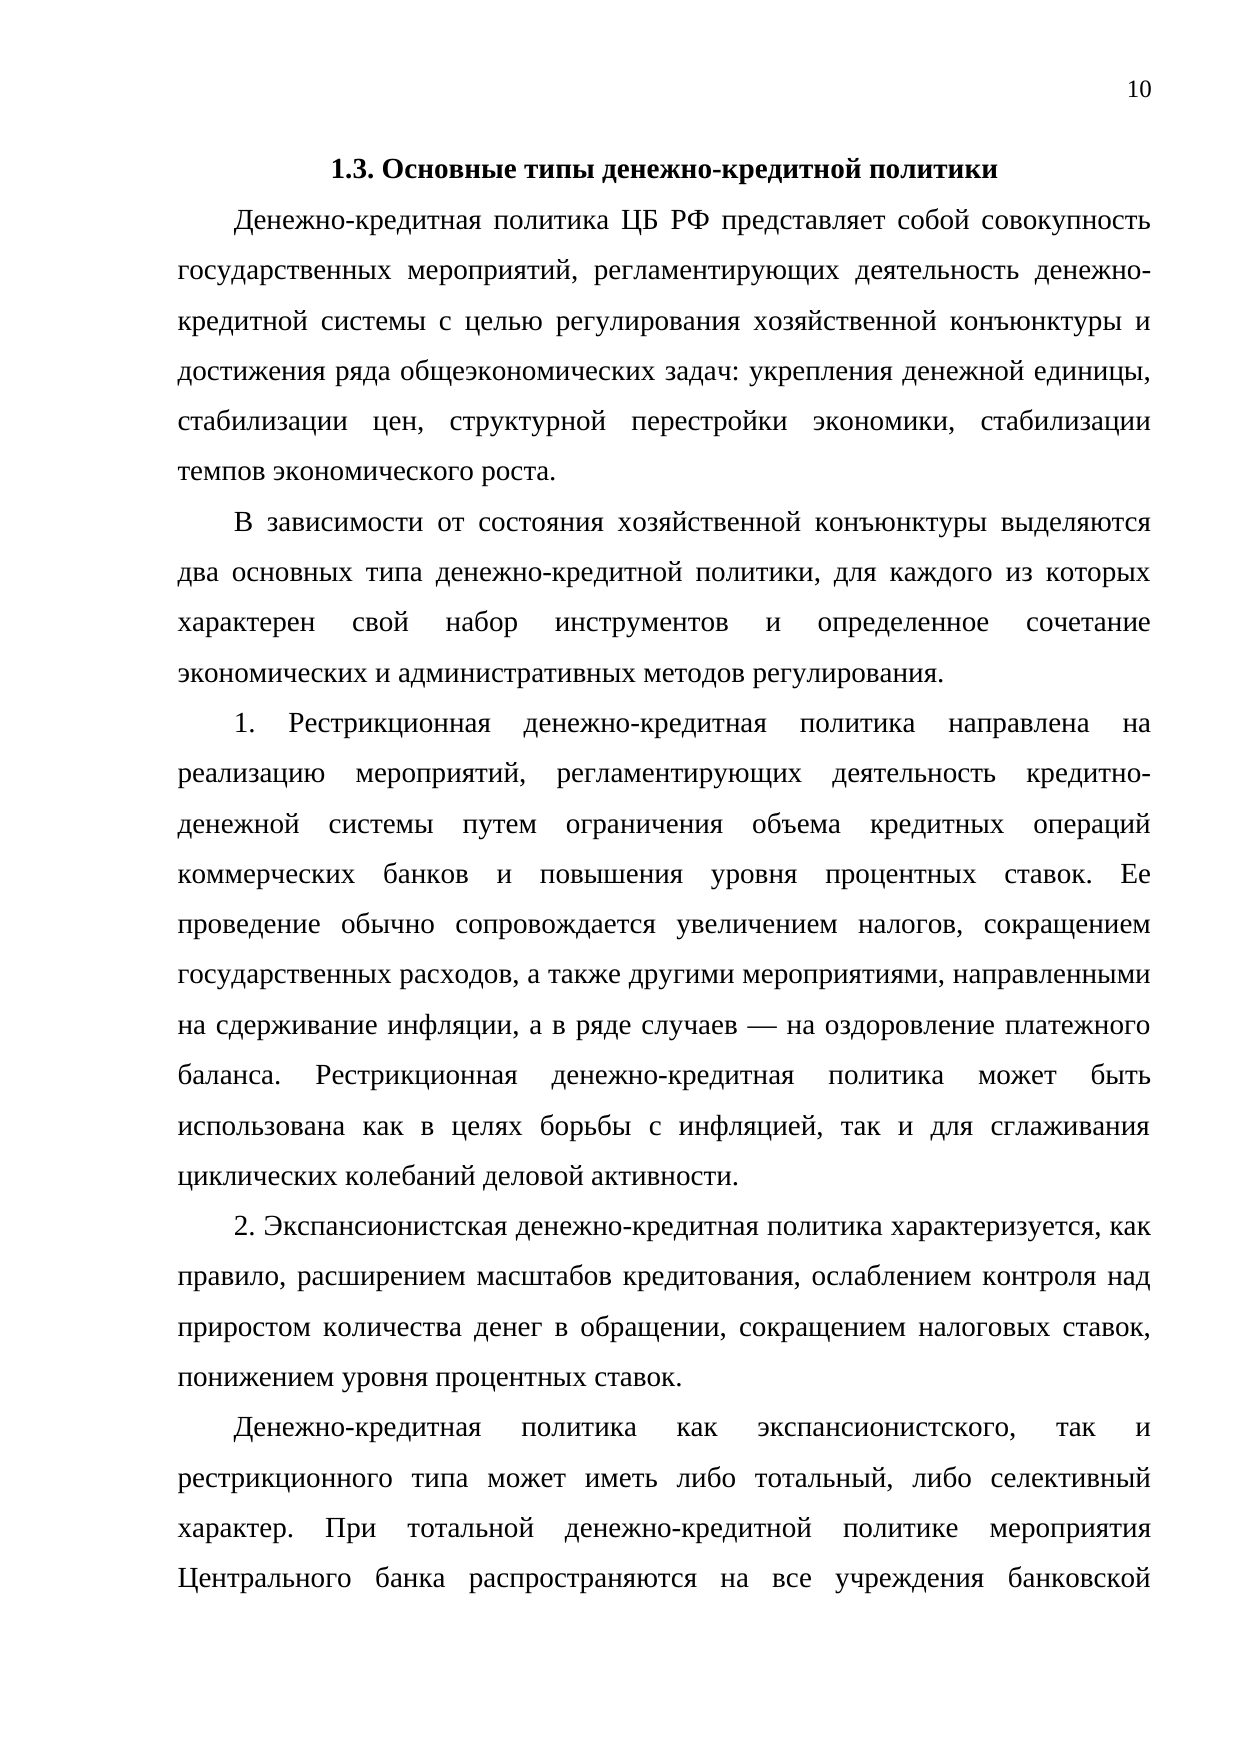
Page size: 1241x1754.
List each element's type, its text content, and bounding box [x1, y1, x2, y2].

text 1.3. Основные типы денежно-кредитной политики [177, 152, 1152, 185]
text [177, 1409, 1152, 1594]
text Денежно-кредитная политика ЦБ РФ представляет собой совокупность государственных мероприятий, регламентирующих деятельность денежно-кредитной системы с целью регулирования хозяйственной конъюнктуры и достижения ряда общеэкономических задач: укрепления денежной единицы, стабилизации цен, структурной перестройки экономики, стабилизации темпов экономического роста. [177, 202, 1152, 487]
text 2. Экспансионистская денежно-кредитная политика характеризуется, как правило, расширением масштабов кредитования, ослаблением контроля над приростом количества денег в обращении, сокращением налоговых ставок, понижением уровня процентных ставок. [177, 1208, 1152, 1393]
text 1. Рестрикционная денежно-кредитная политика направлена на реализацию мероприятий, регламентирующих деятельность кредитно-денежной системы путем ограничения объема кредитных операций коммерческих банков и повышения уровня процентных ставок. Ее проведение обычно сопровождается увеличением налогов, сокращением государственных расходов, а также другими мероприятиями, направленными на сдерживание инфляции, а в ряде случаев — на оздоровление платежного баланса. Рестрикционная денежно-кредитная политика может быть использована как в целях борьбы с инфляцией, так и для сглаживания циклических колебаний деловой активности. [177, 705, 1152, 1191]
text В зависимости от состояния хозяйственной конъюнктуры выделяются два основных типа денежно-кредитной политики, для каждого из которых характерен свой набор инструментов и определенное сочетание экономических и административных методов регулирования. [177, 504, 1152, 688]
